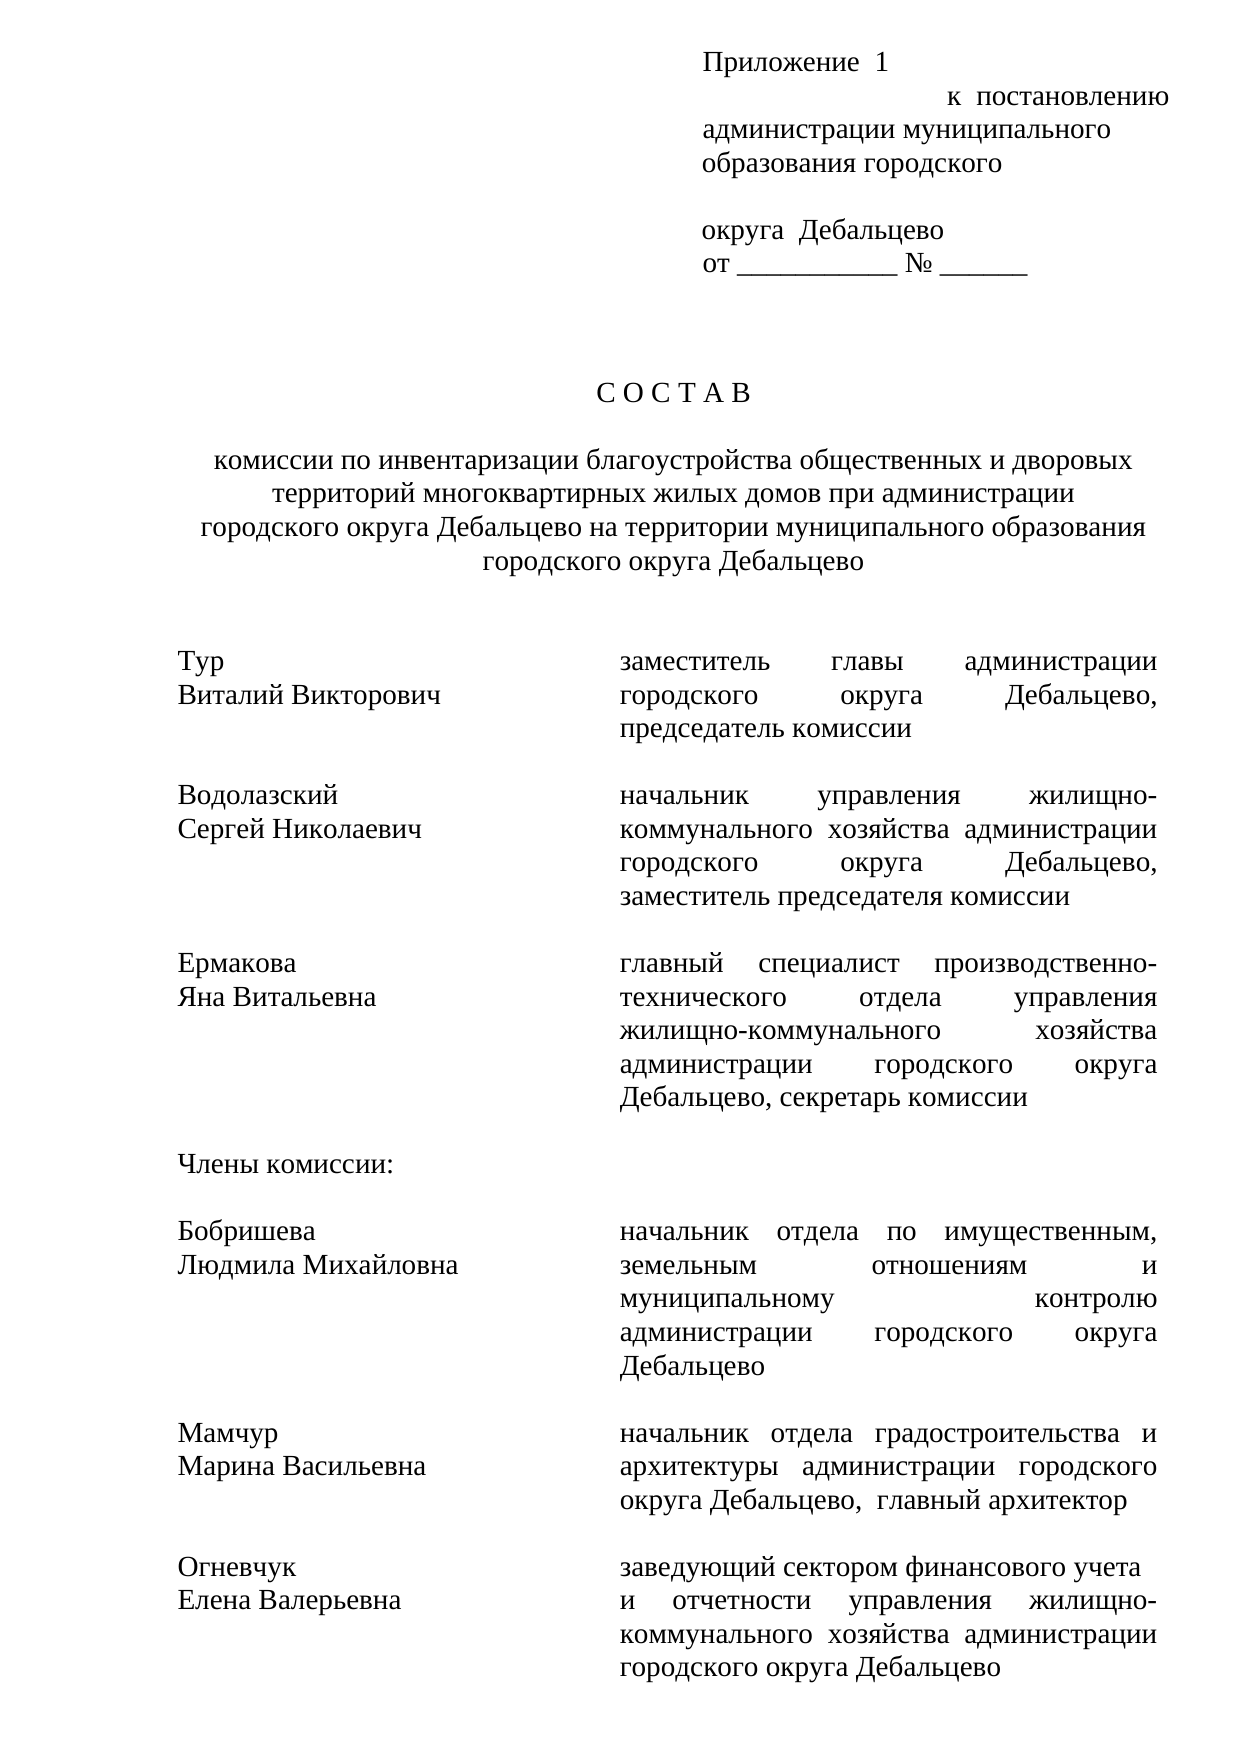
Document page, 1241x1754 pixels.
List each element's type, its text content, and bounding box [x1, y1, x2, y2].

table_cell Водолазский Сергей Николаевич [166, 778, 608, 945]
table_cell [166, 1415, 608, 1683]
table_cell Члены комиссии: [166, 1113, 1169, 1213]
text Приложение 1 [177, 44, 1169, 78]
table_header Тур Виталий Викторович [166, 643, 608, 777]
table_cell Бобришева Людмила Михайловна [166, 1214, 608, 1415]
text образования.городского округа Дебальцево [177, 145, 1169, 246]
table_cell начальник отдела по имущественным, земельным отношениям и муниципальному контролю администрации городского округа Дебальцево [608, 1214, 1169, 1415]
text комиссии по инвентаризации благоустройства общественных и дворовых территорий многоквартирных жилых домов при администрации городского округа Дебальцево на территории муниципального образования городского округа Дебальцево [177, 408, 1169, 576]
table_cell начальник управления жилищно-коммунального хозяйства администрации городского округа Дебальцево, заместитель председателя комиссии [608, 778, 1169, 945]
text С О С Т А В [177, 375, 1169, 408]
text к.постановлению администрации муниципального [177, 78, 1169, 145]
table_cell Ермакова Яна Витальевна [166, 945, 608, 1113]
table_cell главный специалист производственно-технического отдела управления жилищно-коммунального хозяйства администрации городского округа Дебальцево, секретарь комиссии [608, 945, 1169, 1113]
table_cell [608, 1415, 1169, 1683]
text от ___________ № ______ [177, 246, 1169, 279]
table_header заместитель главы администрации городского округа Дебальцево, председатель комиссии [608, 643, 1169, 777]
